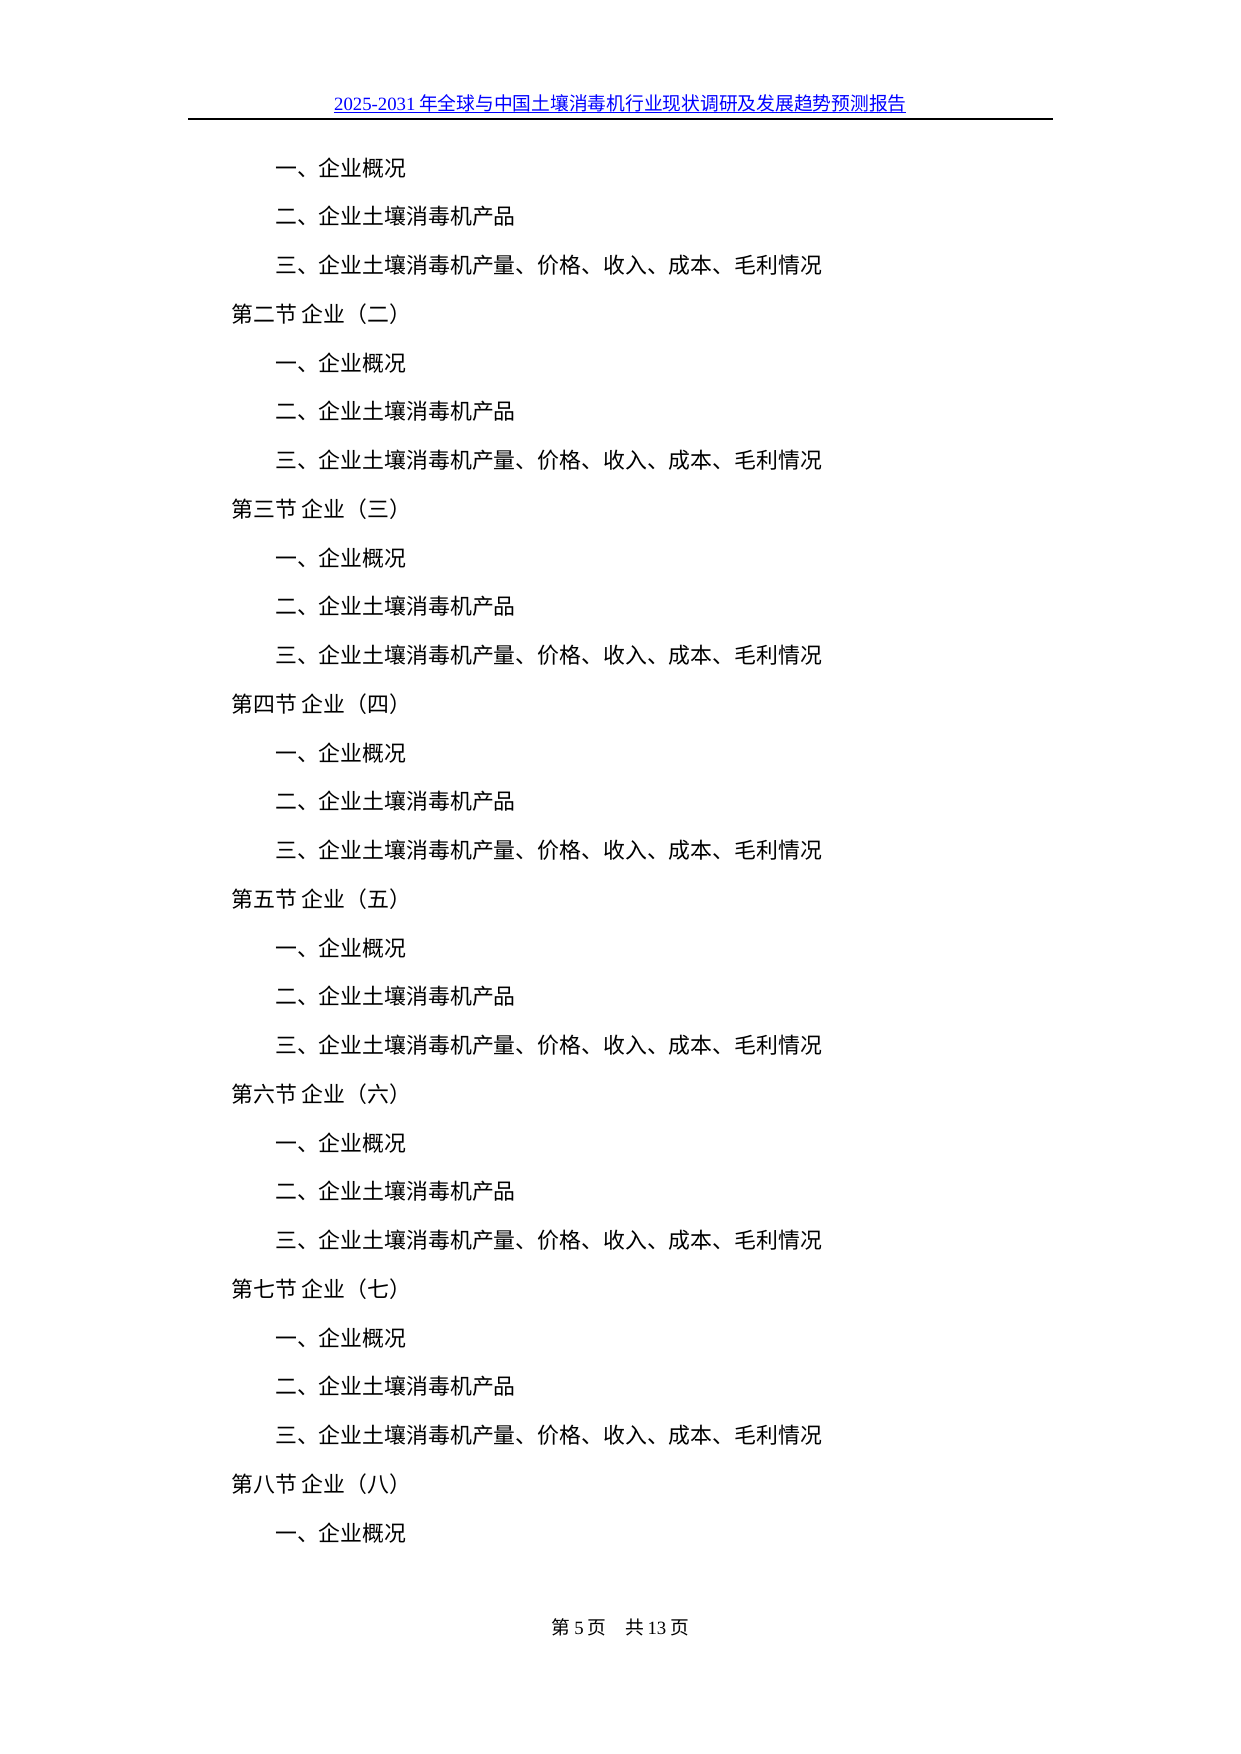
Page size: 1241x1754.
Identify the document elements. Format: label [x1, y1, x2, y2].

text [187, 150, 1053, 1548]
